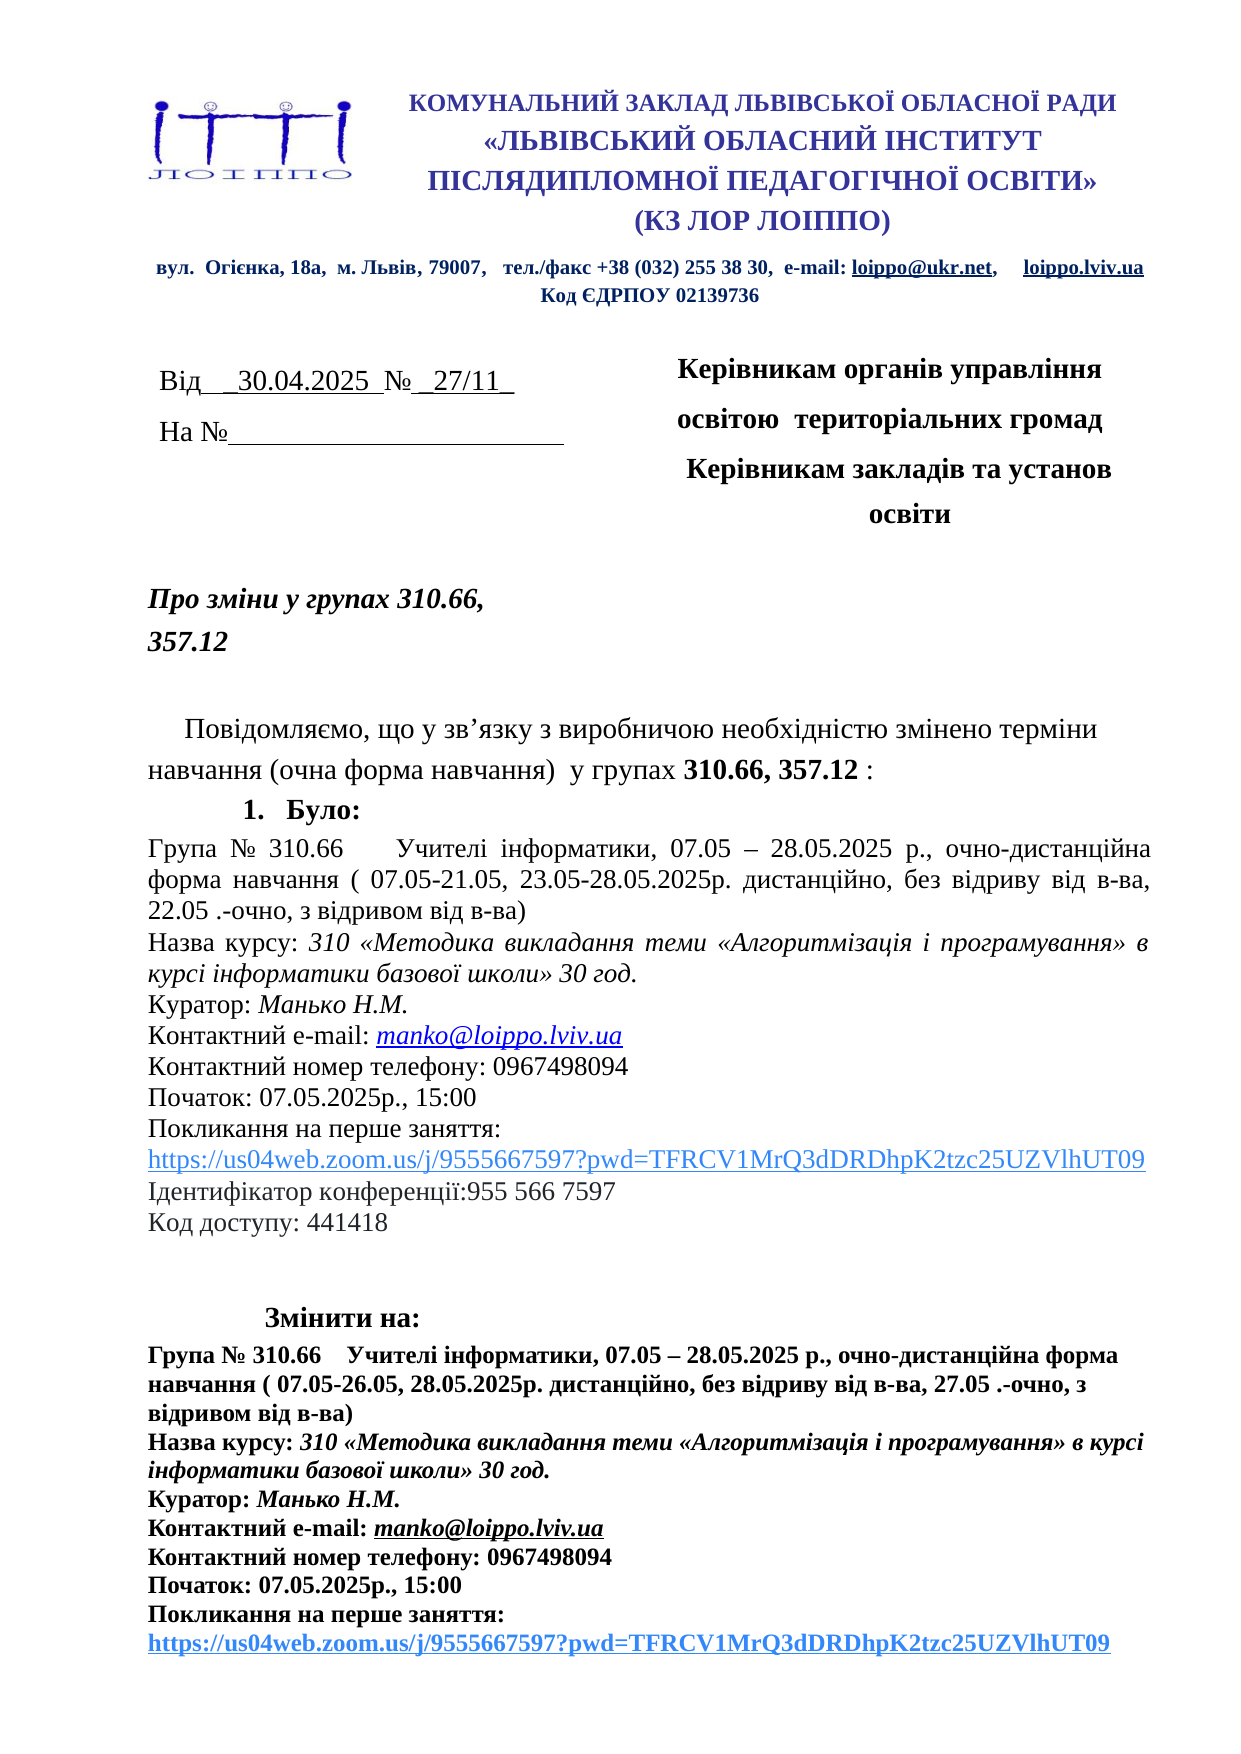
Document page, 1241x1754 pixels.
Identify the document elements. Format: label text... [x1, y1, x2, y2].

text Куратор: Манько Н.М. [148, 1484, 1152, 1513]
text Покликання на перше заняття: [148, 1599, 1152, 1628]
text Змінити на: [148, 1300, 1152, 1334]
text 357.12 [148, 624, 1144, 658]
text Початок: 07.05.2025р., 15:00 [148, 1571, 1152, 1599]
text Назва курсу: 310 «Методика викладання теми «Алгоритмізація і програмування» в курсі інформатики базової школи» 30 год. [148, 1427, 1152, 1484]
picture [146, 88, 366, 185]
text https://us04web.zoom.us/j/9555667597?pwd=TFRCV1MrQ3dDRDhpK2tzc25UZVlhUT09 [148, 1628, 1152, 1657]
text Група № 310.66 Учителі інформатики, 07.05 – 28.05.2025 р., очно-дистанційна форма навчання ( 07.05-21.05, 23.05-28.05.2025р. дистанційно, без відриву від в-ва, 22.05 .-очно, з відривом від в-ва) [148, 832, 1152, 926]
table_header [144, 89, 369, 243]
text Куратор: Манько Н.М. [148, 988, 1152, 1019]
text Назва курсу: 310 «Методика викладання теми «Алгоритмізація і програмування» в курсі інформатики базової школи» 30 год. [148, 926, 1152, 988]
text Код доступу: 441418 [148, 1206, 1152, 1237]
text 1. Було: [148, 792, 1152, 826]
table_header Керівникам органів управління освітою територіальних громад Керівникам закладів та установ освіти [617, 351, 1163, 541]
table_header Від _30.04.2025 № _27/11_ На № [148, 351, 617, 541]
text Контактний e-mail: manko@loippo.lviv.ua [148, 1019, 1152, 1050]
text Початок: 07.05.2025р., 15:00 [148, 1081, 1152, 1112]
text Контактний номер телефону: 0967498094 [148, 1542, 1152, 1571]
text Ідентифікатор конференції:955 566 7597 [148, 1175, 1152, 1206]
text Про зміни у групах 310.66, [148, 581, 1144, 614]
text https://us04web.zoom.us/j/9555667597?pwd=TFRCV1MrQ3dDRDhpK2tzc25UZVlhUT09 [148, 1144, 1152, 1175]
text Група № 310.66 Учителі інформатики, 07.05 – 28.05.2025 р., очно-дистанційна форма навчання ( 07.05-26.05, 28.05.2025р. дистанційно, без відриву від в-ва, 27.05 .-очно, з відривом від в-ва) [148, 1341, 1152, 1427]
table_header КОМУНАЛЬНИЙ ЗАКЛАД ЛЬВІВСЬКОЇ ОБЛАСНОЇ РАДИ «ЛЬВІВСЬКИЙ ОБЛАСНИЙ ІНСТИТУТ ПІСЛЯДИПЛОМНОЇ ПЕДАГОГІЧНОЇ ОСВІТИ» (КЗ ЛОР ЛОІППО) [369, 89, 1156, 243]
text Контактний номер телефону: 0967498094 [148, 1050, 1152, 1081]
text Покликання на перше заняття: [148, 1112, 1152, 1144]
table_cell вул. Огієнка, 18а, м. Львів‚ 79007‚ тел./факс +38 (032) 255 38 30, e-mail: loippo@ukr.net, loippo.lviv.ua Код ЄДРПОУ 02139736 [144, 243, 1156, 314]
text Повідомляємо, що у зв’язку з виробничою необхідністю змінено терміни навчання (очна форма навчання) у групах 310.66, 357.12 : [148, 712, 1152, 785]
text Контактний e-mail: manko@loippo.lviv.ua [148, 1513, 1152, 1542]
